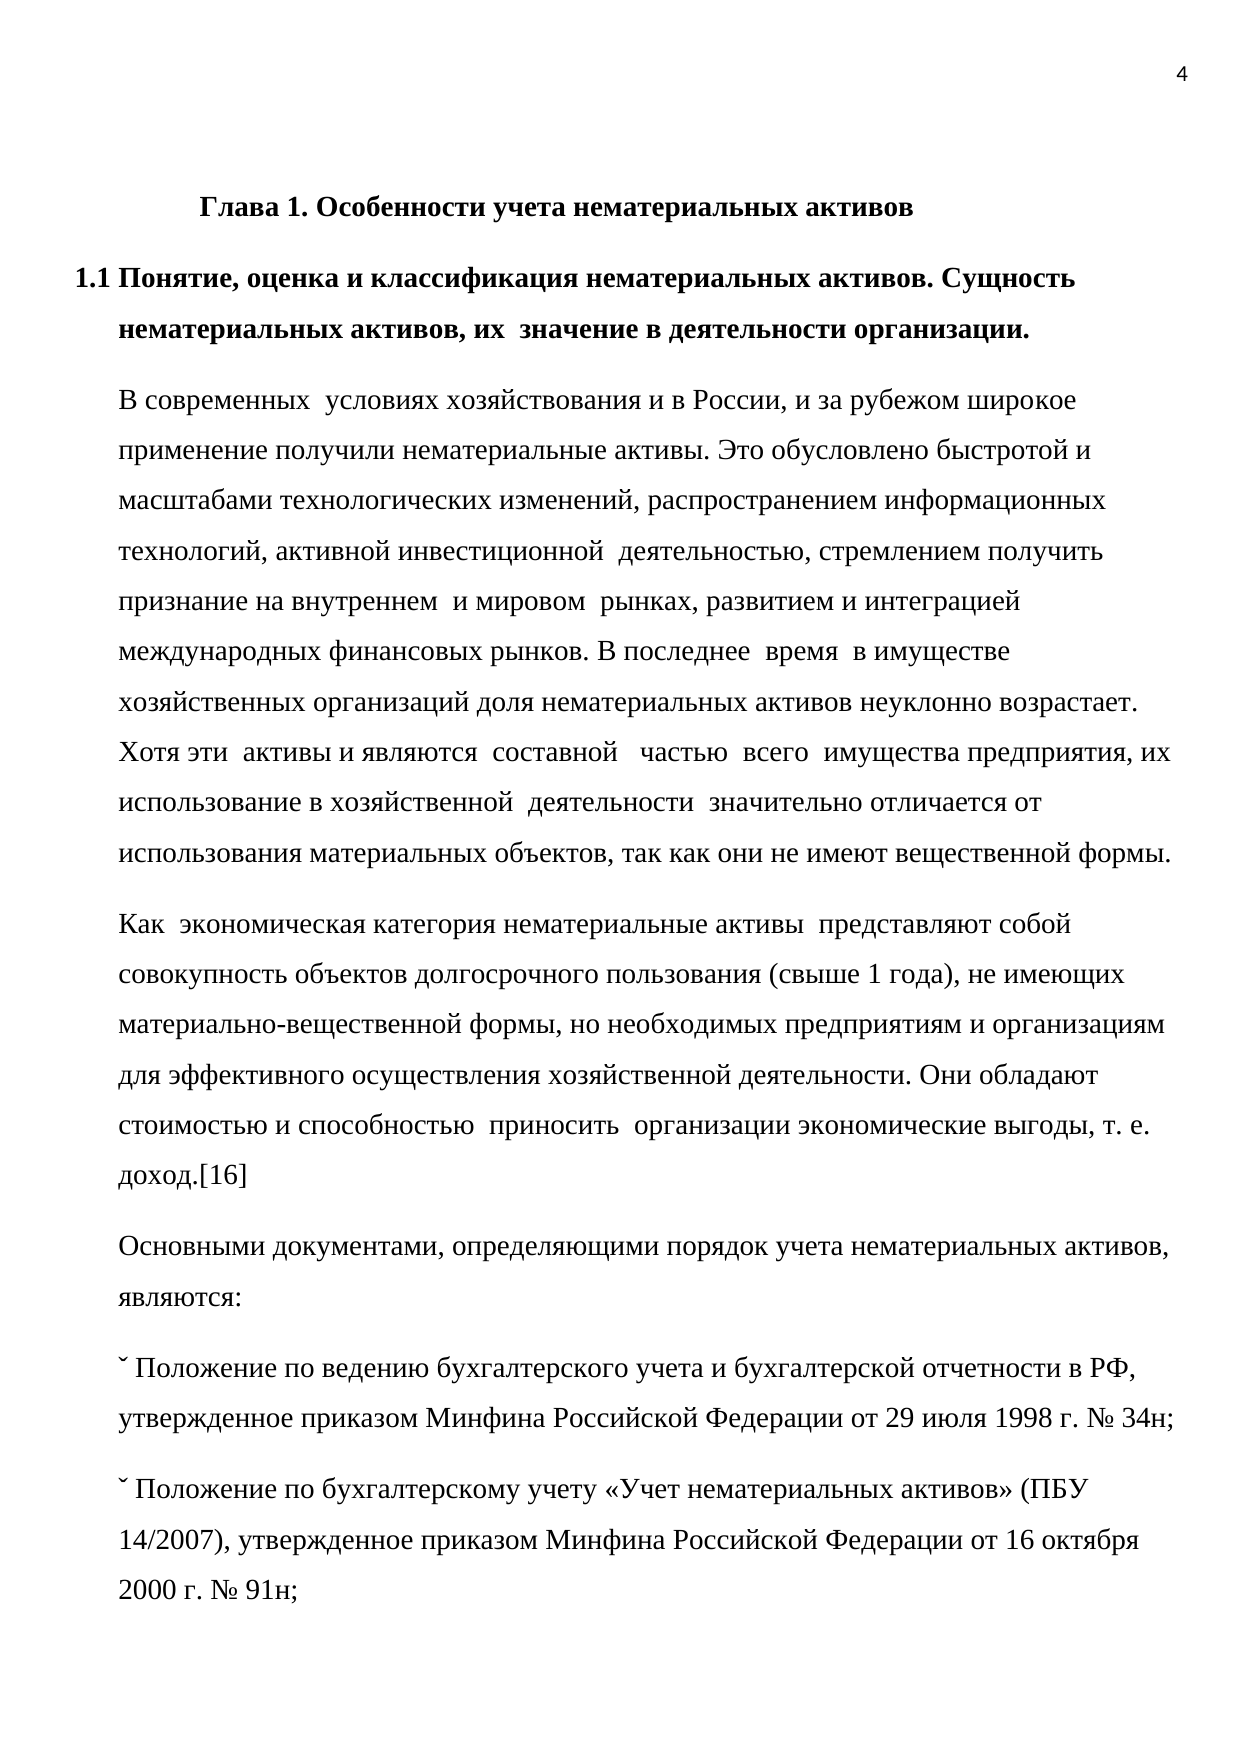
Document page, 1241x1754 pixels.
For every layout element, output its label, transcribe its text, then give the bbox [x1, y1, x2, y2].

text В современных условиях хозяйствования и в России, и за рубежом широкое применение получили нематериальные активы. Это обусловлено быстротой и масштабами технологических изменений, распространением информационных технологий, активной инвестиционной деятельностью, стремлением получить признание на внутреннем и мировом рынках, развитием и интеграцией международных финансовых рынков. В последнее время в имуществе хозяйственных организаций доля нематериальных активов неуклонно возрастает. Хотя эти активы и являются составной частью всего имущества предприятия, их использование в хозяйственной деятельности значительно отличается от использования материальных объектов, так как они не имеют вещественной формы. [118, 382, 1187, 868]
list Понятие, оценка и классификация нематериальных активов. Сущность нематериальных активов, их значение в деятельности организации. [74, 260, 1187, 344]
text Глава 1. Особенности учета нематериальных активов [118, 189, 1187, 223]
text ˇ Положение по ведению бухгалтерского учета и бухгалтерской отчетности в РФ, утвержденное приказом Минфина Российской Федерации от 29 июля 1998 г. № 34н; [118, 1350, 1187, 1434]
text Основными документами, определяющими порядок учета нематериальных активов, являются: [118, 1228, 1187, 1312]
text Как экономическая категория нематериальные активы представляют собой совокупность объектов долгосрочного пользования (свыше 1 года), не имеющих материально-вещественной формы, но необходимых предприятиям и организациям для эффективного осуществления хозяйственной деятельности. Они обладают стоимостью и способностью приносить организации экономические выгоды, т. е. доход.[16] [118, 906, 1187, 1191]
text ˇ Положение по бухгалтерскому учету «Учет нематериальных активов» (ПБУ 14/2007), утвержденное приказом Минфина Российской Федерации от 16 октября 2000 г. № 91н; [118, 1471, 1187, 1606]
